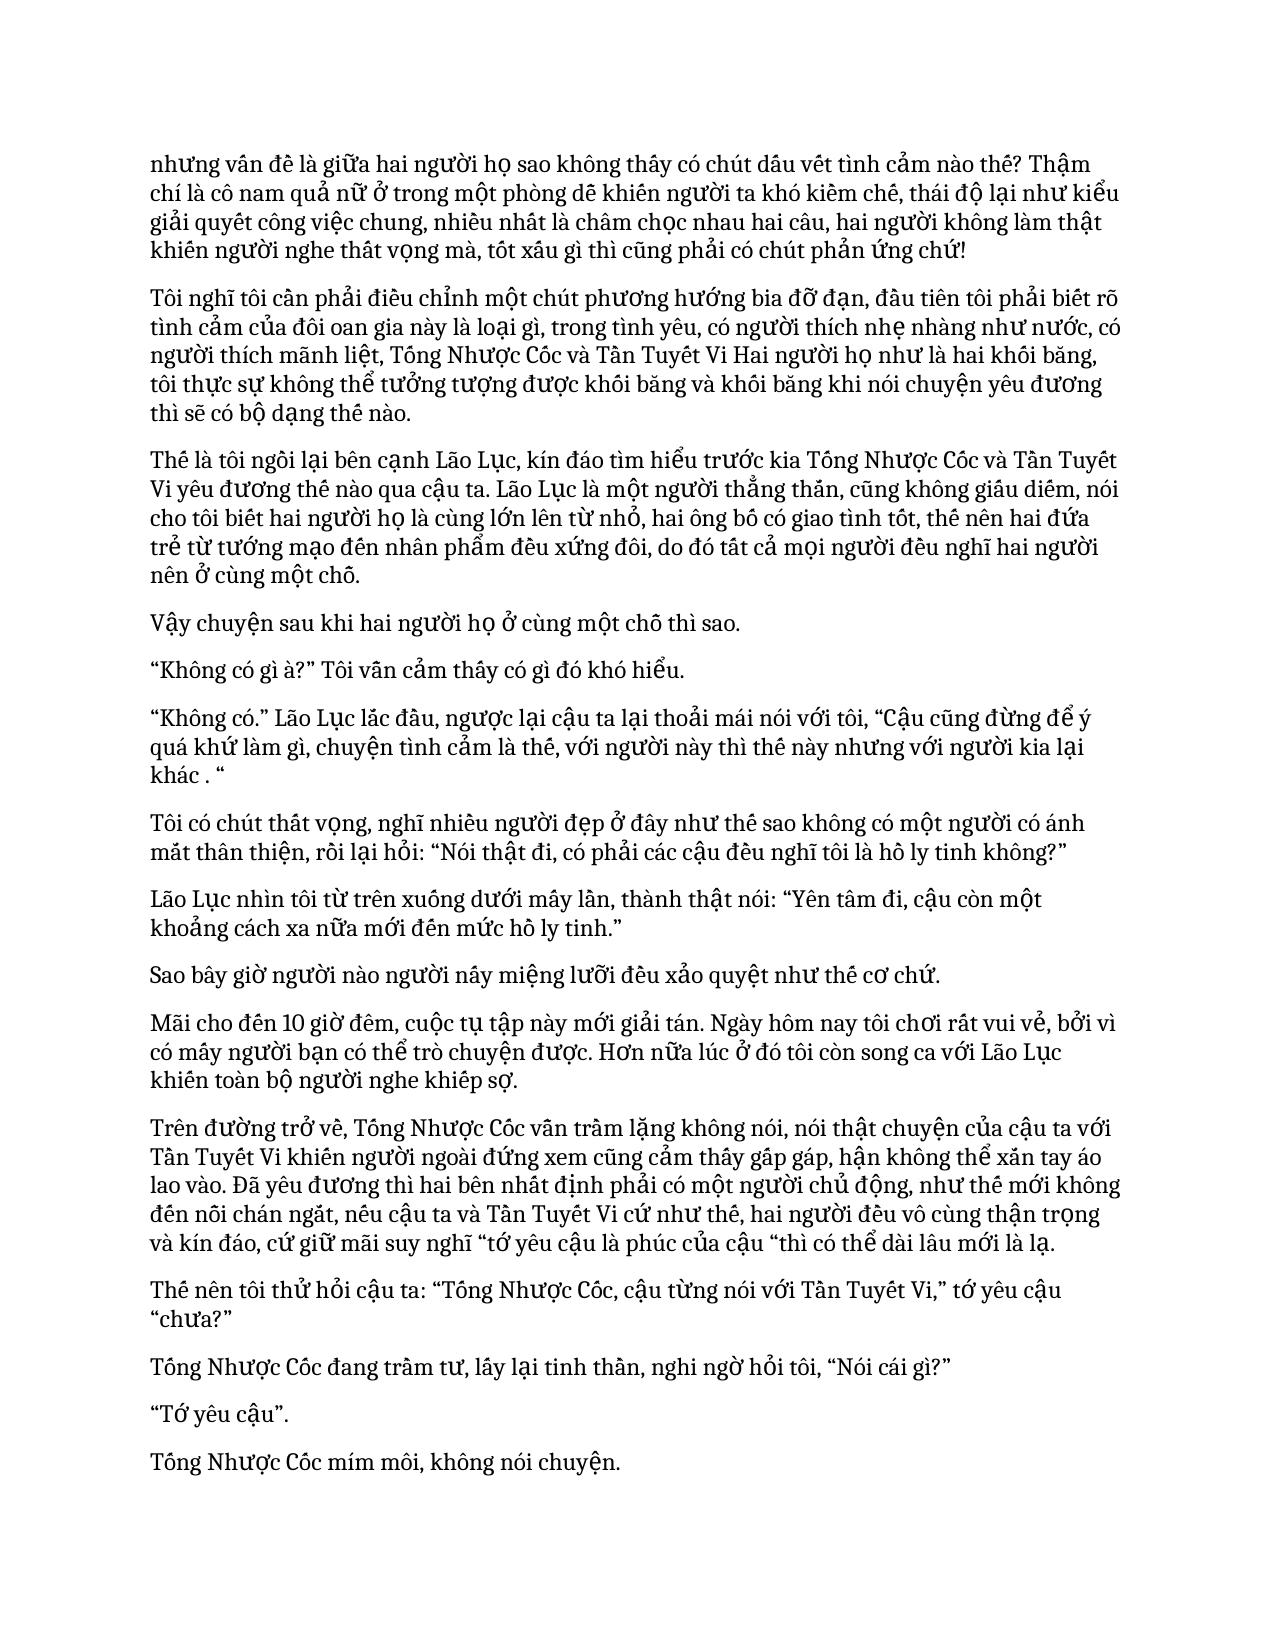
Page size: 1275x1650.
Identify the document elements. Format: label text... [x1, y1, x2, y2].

text “Tớ yêu cậu”. [150, 1400, 1125, 1429]
text Tôi có chút thất vọng, nghĩ nhiều người đẹp ở đây như thế sao không có một người có ánh mắt thân thiện, rồi lại hỏi: “Nói thật đi, có phải các cậu đều nghĩ tôi là hồ ly tinh không?” [150, 809, 1125, 866]
text Thế nên tôi thử hỏi cậu ta: “Tống Nhược Cốc, cậu từng nói với Tần Tuyết Vi,” tớ yêu cậu “chưa?” [150, 1276, 1125, 1334]
text “Không có gì à?” Tôi vẫn cảm thấy có gì đó khó hiểu. [150, 656, 1125, 685]
text Tôi nghĩ tôi cần phải điều chỉnh một chút phương hướng bia đỡ đạn, đầu tiên tôi phải biết rõ tình cảm của đôi oan gia này là loại gì, trong tình yêu, có người thích nhẹ nhàng như nước, có người thích mãnh liệt, Tống Nhược Cốc và Tần Tuyết Vi Hai người họ như là hai khối băng, tôi thực sự không thể tưởng tượng được khối băng và khối băng khi nói chuyện yêu đương thì sẽ có bộ dạng thế nào. [150, 284, 1125, 427]
text “Không có.” Lão Lục lắc đầu, ngược lại cậu ta lại thoải mái nói với tôi, “Cậu cũng đừng để ý quá khứ làm gì, chuyện tình cảm là thế, với người này thì thế này nhưng với người kia lại khác . “ [150, 704, 1125, 790]
text Sao bây giờ người nào người nấy miệng lưỡi đều xảo quyệt như thế cơ chứ. [150, 961, 1125, 990]
text Trên đường trở về, Tống Nhược Cốc vẫn trầm lặng không nói, nói thật chuyện của cậu ta với Tần Tuyết Vi khiến người ngoài đứng xem cũng cảm thấy gấp gáp, hận không thể xắn tay áo lao vào. Đã yêu đương thì hai bên nhất định phải có một người chủ động, như thế mới không đến nỗi chán ngắt, nếu cậu ta và Tần Tuyết Vi cứ như thế, hai người đều vô cùng thận trọng và kín đáo, cứ giữ mãi suy nghĩ “tớ yêu cậu là phúc của cậu “thì có thể dài lâu mới là lạ. [150, 1114, 1125, 1257]
text Mãi cho đến 10 giờ đêm, cuộc tụ tập này mới giải tán. Ngày hôm nay tôi chơi rất vui vẻ, bởi vì có mấy người bạn có thể trò chuyện được. Hơn nữa lúc ở đó tôi còn song ca với Lão Lục khiến toàn bộ người nghe khiếp sợ. [150, 1009, 1125, 1095]
text Tống Nhược Cốc đang trầm tư, lấy lại tinh thần, nghi ngờ hỏi tôi, “Nói cái gì?” [150, 1352, 1125, 1381]
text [150, 150, 1125, 265]
text Vậy chuyện sau khi hai người họ ở cùng một chỗ thì sao. [150, 609, 1125, 637]
text Tống Nhược Cốc mím môi, không nói chuyện. [150, 1447, 1125, 1476]
text Thế là tôi ngồi lại bên cạnh Lão Lục, kín đáo tìm hiểu trước kia Tống Nhược Cốc và Tần Tuyết Vi yêu đương thế nào qua cậu ta. Lão Lục là một người thẳng thắn, cũng không giấu diếm, nói cho tôi biết hai người họ là cùng lớn lên từ nhỏ, hai ông bố có giao tình tốt, thế nên hai đứa trẻ từ tướng mạo đến nhân phẩm đều xứng đôi, do đó tất cả mọi người đều nghĩ hai người nên ở cùng một chỗ. [150, 446, 1125, 590]
text Lão Lục nhìn tôi từ trên xuống dưới mấy lần, thành thật nói: “Yên tâm đi, cậu còn một khoảng cách xa nữa mới đến mức hồ ly tinh.” [150, 885, 1125, 942]
